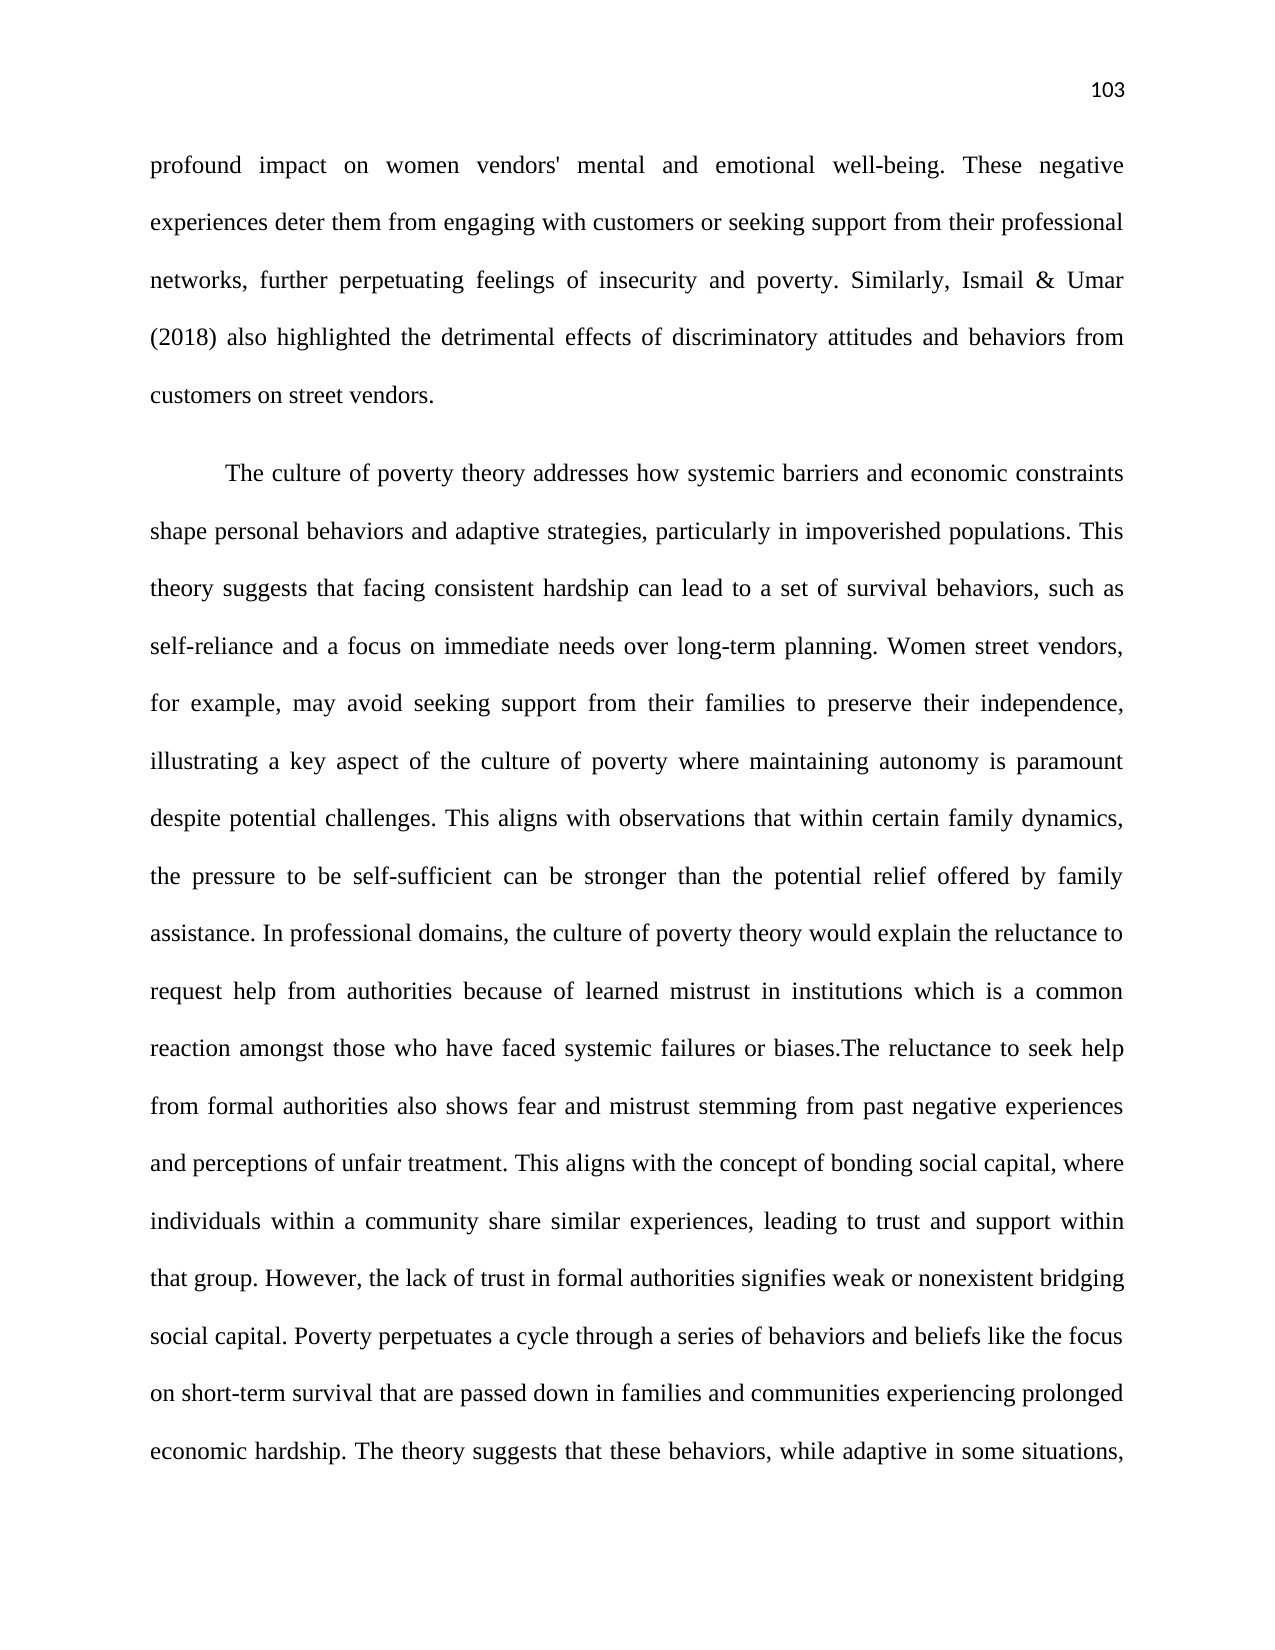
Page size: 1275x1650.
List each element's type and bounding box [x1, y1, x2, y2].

text [150, 150, 1125, 409]
text [150, 458, 1125, 1464]
